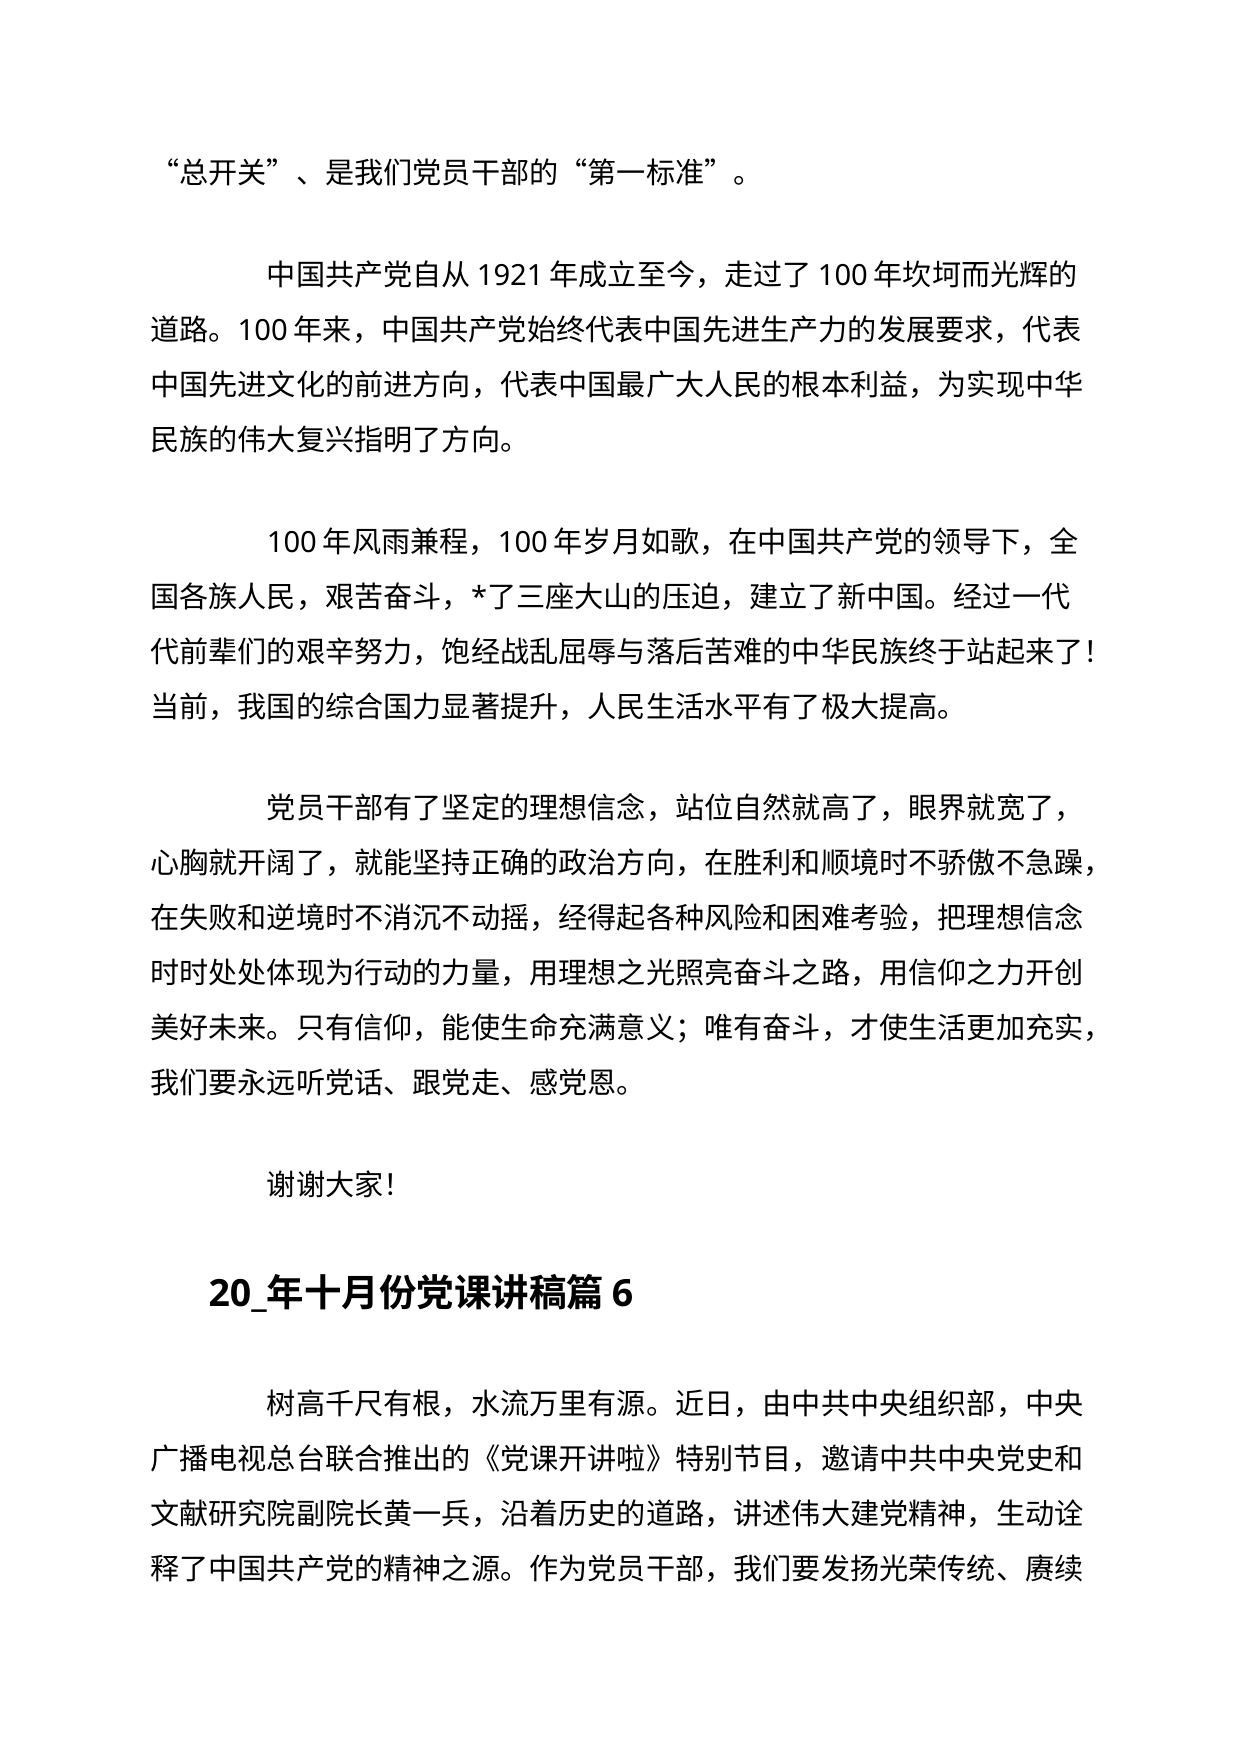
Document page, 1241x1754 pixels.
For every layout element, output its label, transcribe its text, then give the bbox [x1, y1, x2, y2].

text 100年风雨兼程，100年岁月如歌，在中国共产党的领导下，全国各族人民，艰苦奋斗，*了三座大山的压迫，建立了新中国。经过一代代前辈们的艰辛努力，饱经战乱屈辱与落后苦难的中华民族终于站起来了！当前，我国的综合国力显著提升，人民生活水平有了极大提高。 [150, 518, 1090, 726]
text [150, 1381, 1090, 1588]
text 中国共产党自从1921年成立至今，走过了100年坎坷而光辉的道路。100年来，中国共产党始终代表中国先进生产力的发展要求，代表中国先进文化的前进方向，代表中国最广大人民的根本利益，为实现中华民族的伟大复兴指明了方向。 [150, 252, 1090, 459]
text 20_年十月份党课讲稿篇6 [150, 1263, 1090, 1318]
text 党员干部有了坚定的理想信念，站位自然就高了，眼界就宽了，心胸就开阔了，就能坚持正确的政治方向，在胜利和顺境时不骄傲不急躁，在失败和逆境时不消沉不动摇，经得起各种风险和困难考验，把理想信念时时处处体现为行动的力量，用理想之光照亮奋斗之路，用信仰之力开创美好未来。只有信仰，能使生命充满意义；唯有奋斗，才使生活更加充实，我们要永远听党话、跟党走、感党恩。 [150, 785, 1090, 1102]
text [150, 150, 1090, 192]
text 谢谢大家！ [150, 1161, 1090, 1204]
